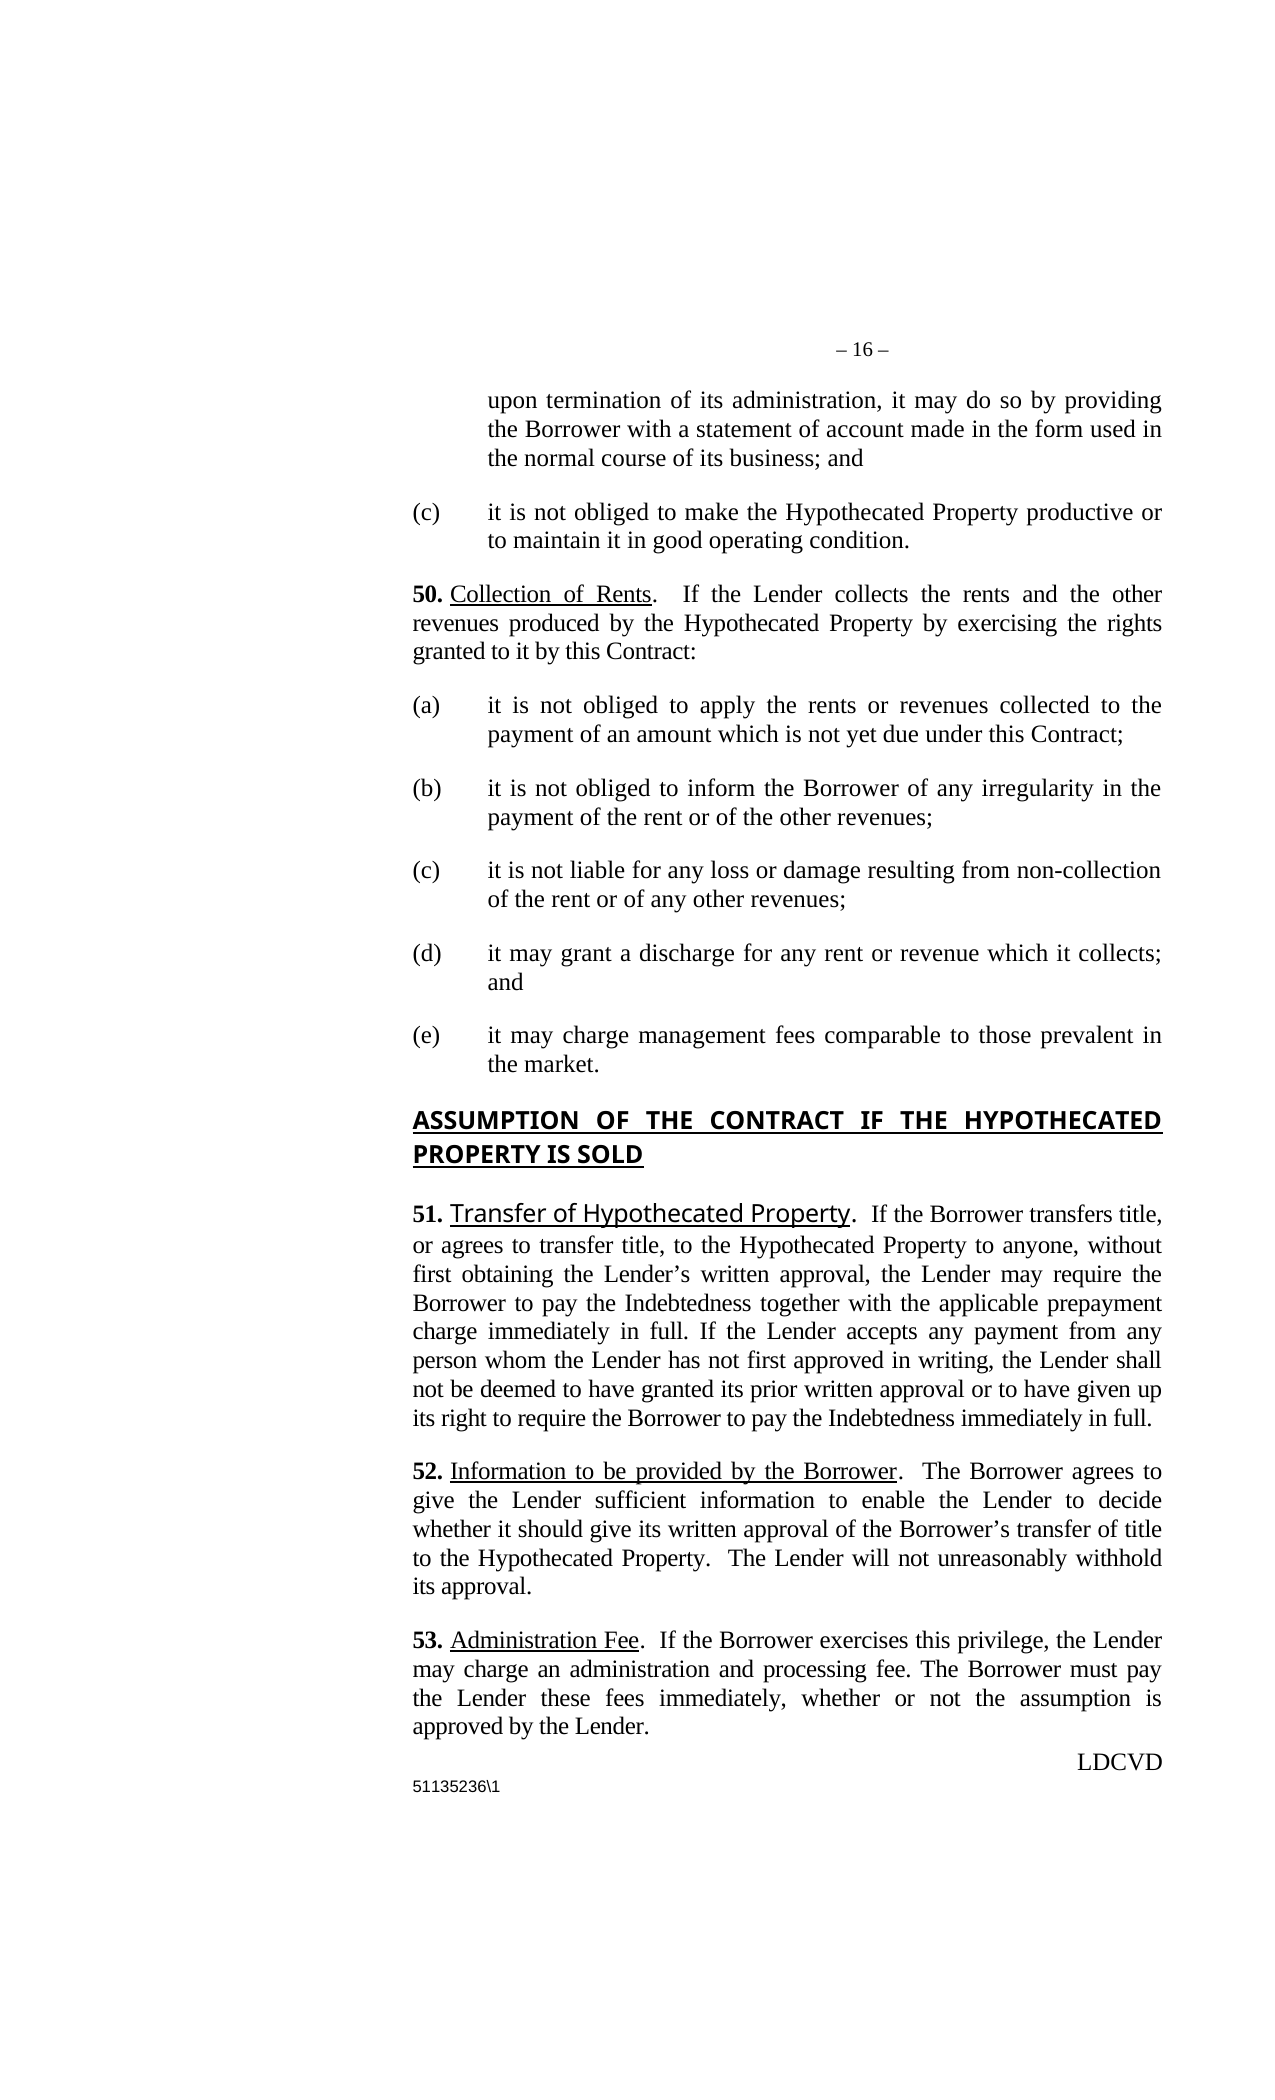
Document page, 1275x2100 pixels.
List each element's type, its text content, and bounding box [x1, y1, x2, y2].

list it is not obliged to apply the rents or revenues collected to the payment of an amount which is not yet due under this Contract; [412, 690, 1163, 748]
list it may charge management fees comparable to those prevalent in the market. [412, 1020, 1163, 1078]
list it is not obliged to inform the Borrower of any irregularity in the payment of the rent or of the other revenues; [412, 773, 1163, 830]
list it is not obliged to make the Hypothecated Property productive or to maintain it in good operating condition. [412, 497, 1163, 554]
list it is not liable for any loss or damage resulting from non-collection of the rent or of any other revenues; [412, 855, 1163, 913]
list it may grant a discharge for any rent or revenue which it collects; and [412, 938, 1163, 995]
text Collection of Rents. If the Lender collects the rents and the other revenues produced by the Hypothecated Property by exercising the rights granted to it by this Contract: [412, 579, 1163, 665]
text Administration Fee. If the Borrower exercises this privilege, the Lender may charge an administration and processing fee. The Borrower must pay the Lender these fees immediately, whether or not the assumption is approved by the Lender. [412, 1625, 1163, 1740]
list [412, 385, 1163, 472]
text Transfer of Hypothecated Property. If the Borrower transfers title, or agrees to transfer title, to the Hypothecated Property to anyone, without first obtaining the Lender’s written approval, the Lender may require the Borrower to pay the Indebtedness together with the applicable prepayment charge immediately in full. If the Lender accepts any payment from any person whom the Lender has not first approved in writing, the Lender shall not be deemed to have granted its prior written approval or to have given up its right to require the Borrower to pay the Indebtedness immediately in full. [412, 1196, 1163, 1431]
text ASSUMPTION OF THE CONTRACT IF THE HYPOTHECATED PROPERTY IS SOLD [412, 1103, 1163, 1132]
text ASSUMPTION OF THE CONTRACT IF THE HYPOTHECATED PROPERTY IS SOLD [412, 1133, 1163, 1171]
text Information to be provided by the Borrower. The Borrower agrees to give the Lender sufficient information to enable the Lender to decide whether it should give its written approval of the Borrower’s transfer of title to the Hypothecated Property. The Lender will not unreasonably withhold its approval. [412, 1456, 1163, 1600]
